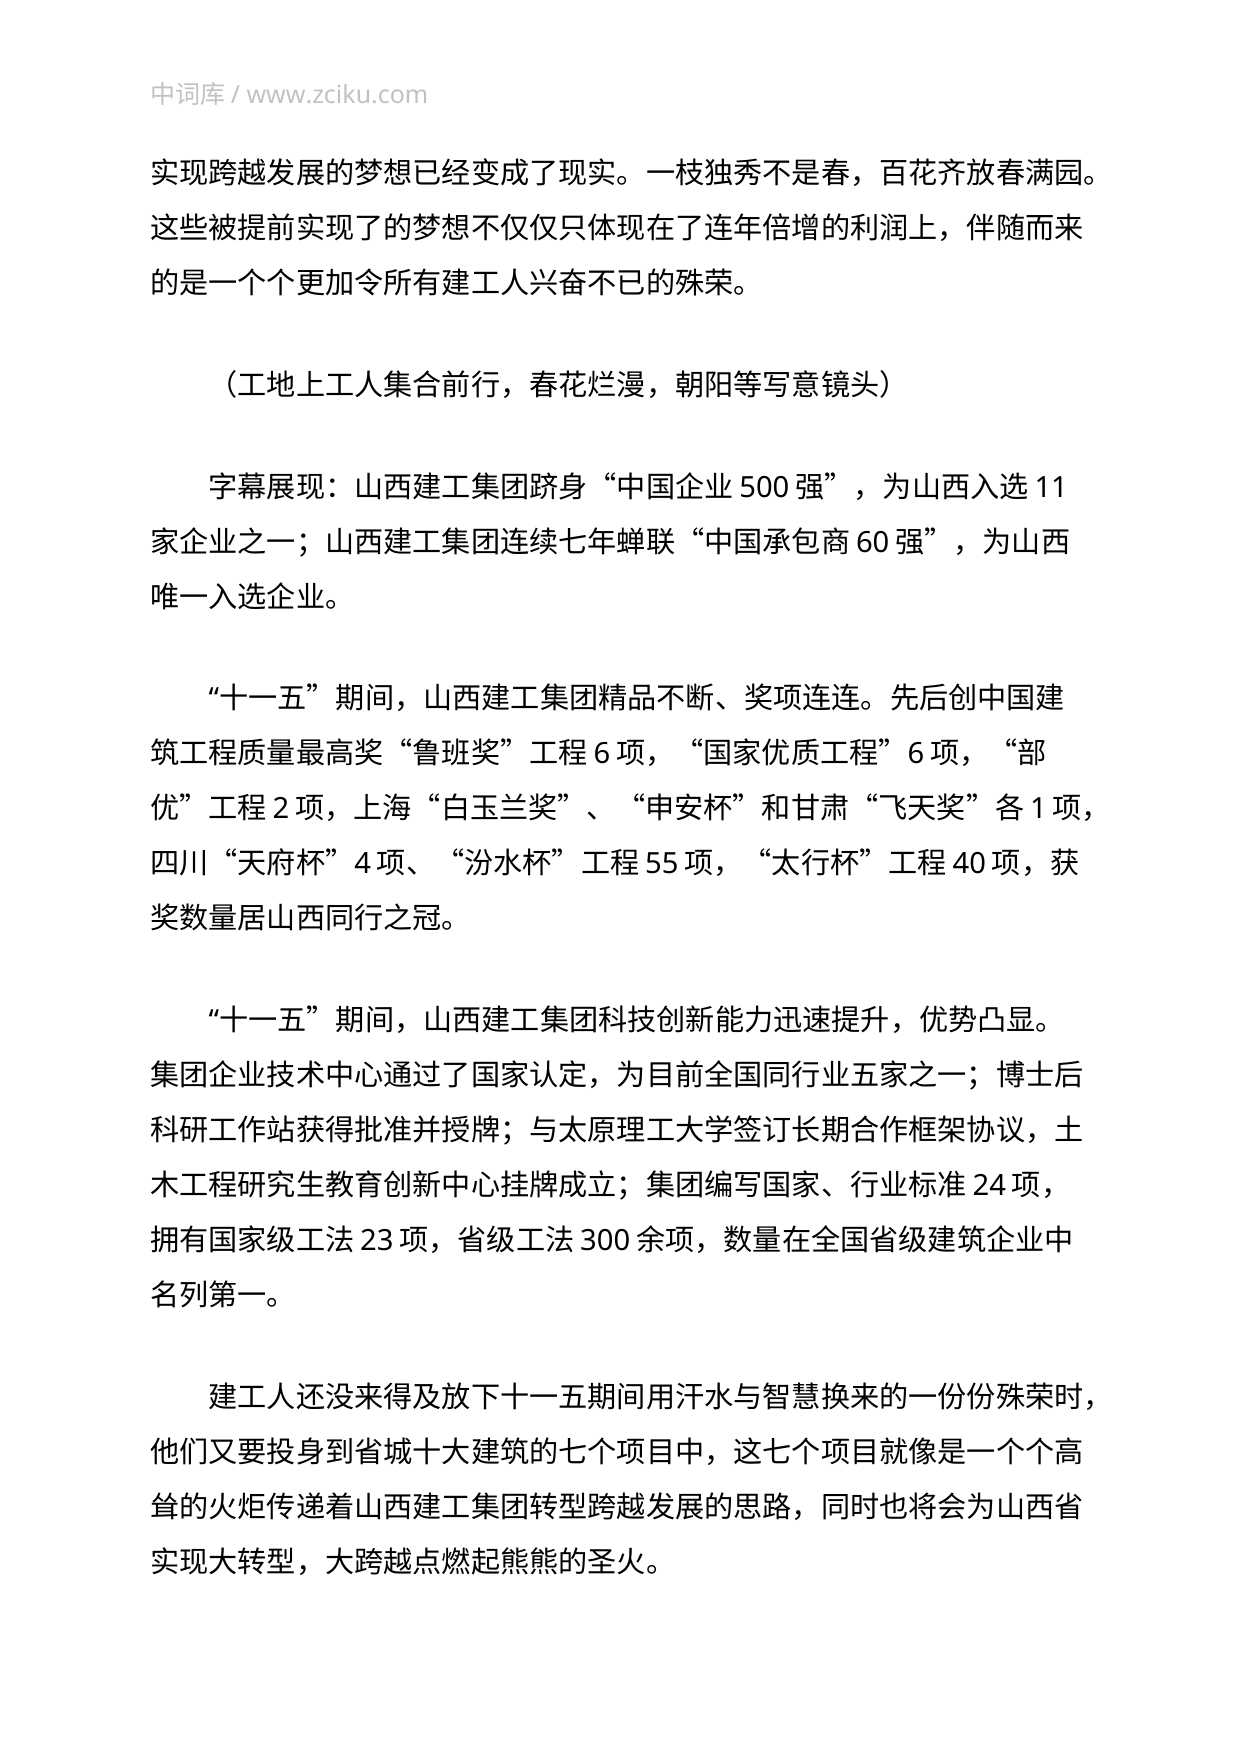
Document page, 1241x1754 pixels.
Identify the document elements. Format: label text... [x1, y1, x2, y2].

text “十一五”期间，山西建工集团精品不断、奖项连连。先后创中国建筑工程质量最高奖“鲁班奖”工程6项，“国家优质工程”6项，“部优”工程2项，上海“白玉兰奖”、“申安杯”和甘肃“飞天奖”各1项，四川“天府杯”4项、“汾水杯”工程55项，“太行杯”工程40项，获奖数量居山西同行之冠。 [150, 675, 1090, 937]
text （工地上工人集合前行，春花烂漫，朝阳等写意镜头） [150, 362, 1090, 404]
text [150, 150, 1090, 302]
text 建工人还没来得及放下十一五期间用汗水与智慧换来的一份份殊荣时，他们又要投身到省城十大建筑的七个项目中，这七个项目就像是一个个高耸的火炬传递着山西建工集团转型跨越发展的思路，同时也将会为山西省实现大转型，大跨越点燃起熊熊的圣火。 [150, 1373, 1090, 1580]
text “十一五”期间，山西建工集团科技创新能力迅速提升，优势凸显。集团企业技术中心通过了国家认定，为目前全国同行业五家之一；博士后科研工作站获得批准并授牌；与太原理工大学签订长期合作框架协议，土木工程研究生教育创新中心挂牌成立；集团编写国家、行业标准24项，拥有国家级工法23项，省级工法300余项，数量在全国省级建筑企业中名列第一。 [150, 997, 1090, 1314]
text 字幕展现：山西建工集团跻身“中国企业500强”，为山西入选11家企业之一；山西建工集团连续七年蝉联“中国承包商60强”，为山西唯一入选企业。 [150, 463, 1090, 616]
